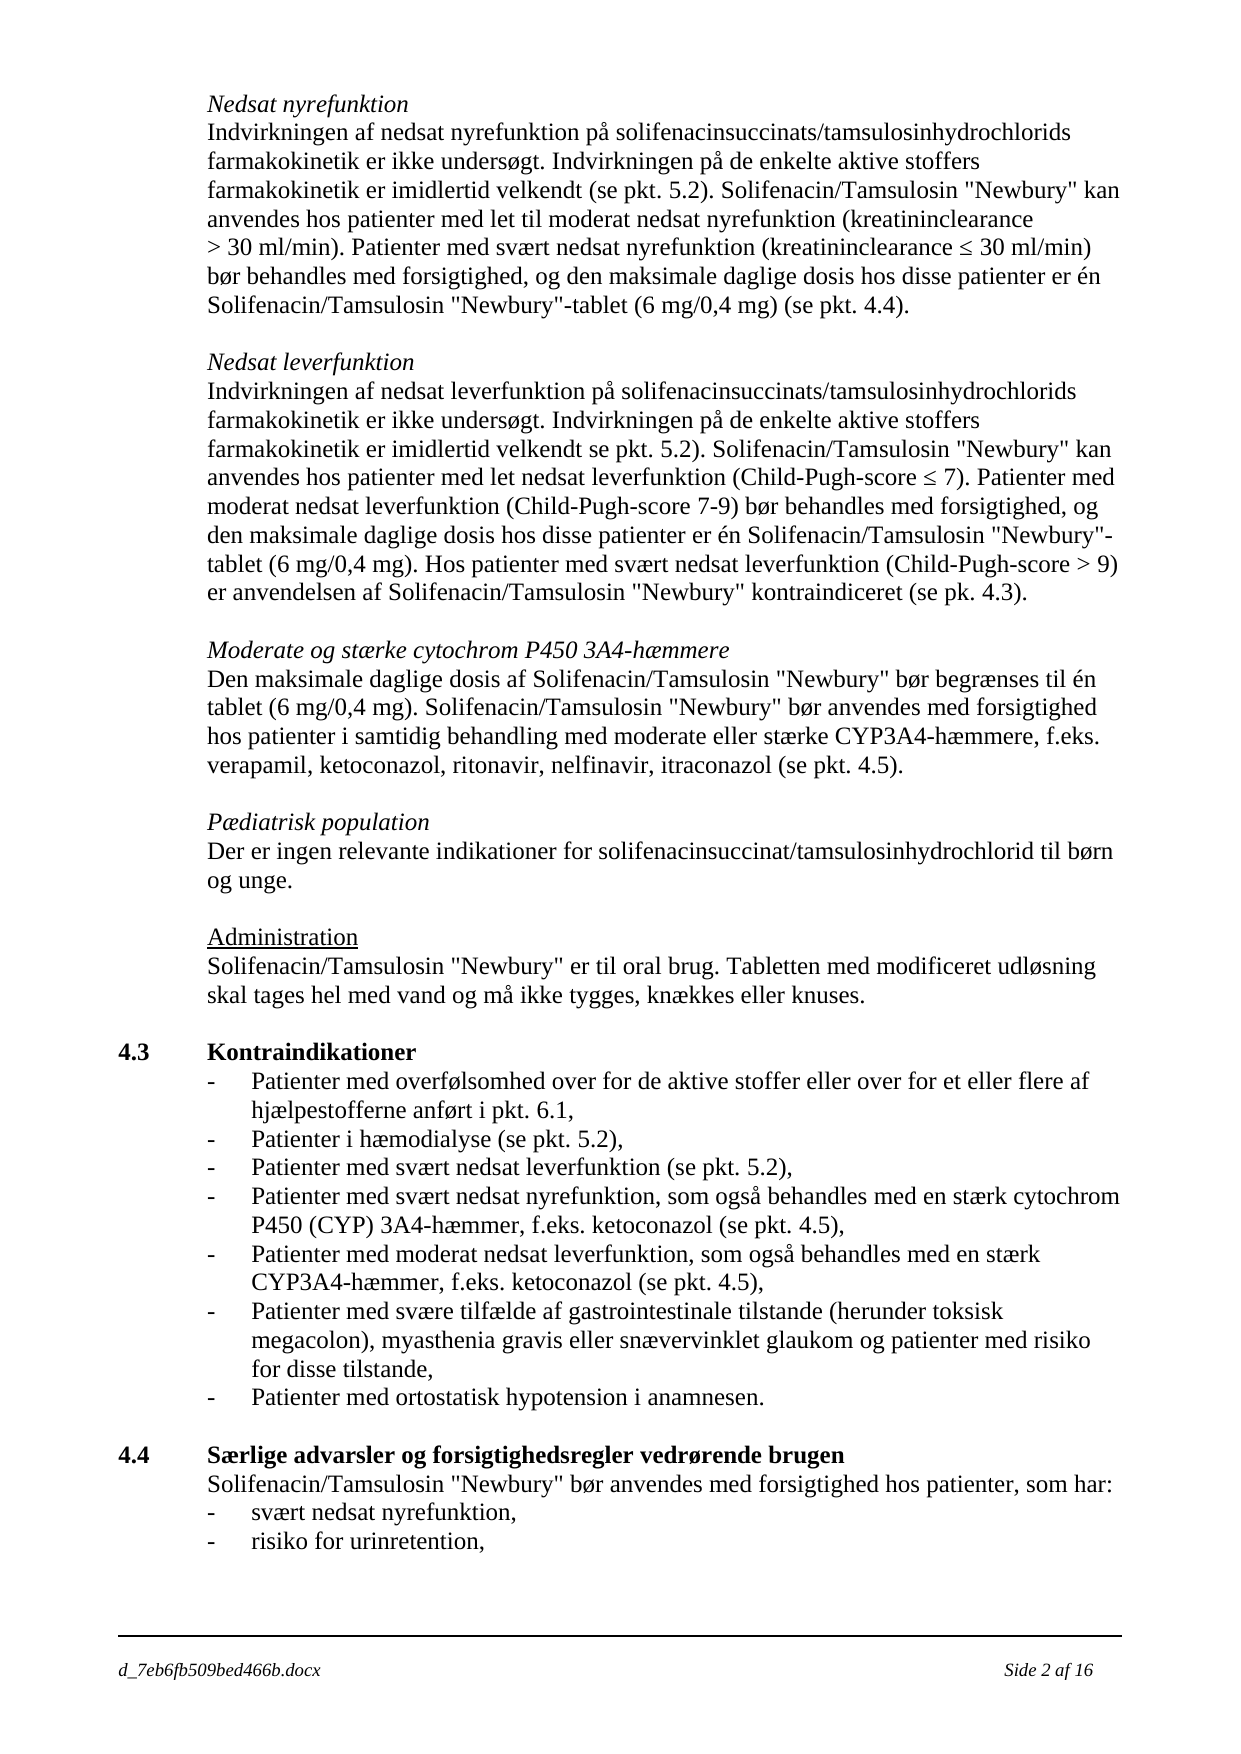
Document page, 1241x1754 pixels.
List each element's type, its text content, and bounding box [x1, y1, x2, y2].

text Solifenacin/Tamsulosin "Newbury" er til oral brug. Tabletten med modificeret udløsning skal tages hel med vand og må ikke tygges, knækkes eller knuses. [207, 951, 1122, 1009]
list Patienter med moderat nedsat leverfunktion, som også behandles med en stærk CYP3A4-hæmmer, f.eks. ketoconazol (se pkt. 4.5), [207, 1239, 1122, 1296]
list svært nedsat nyrefunktion, [207, 1497, 1122, 1526]
text Indvirkningen af nedsat leverfunktion på solifenacinsuccinats/tamsulosinhydrochlorids farmakokinetik er ikke undersøgt. Indvirkningen på de enkelte aktive stoffers farmakokinetik er imidlertid velkendt se pkt. 5.2). Solifenacin/Tamsulosin "Newbury" kan anvendes hos patienter med let nedsat leverfunktion (Child-Pugh-score ≤ 7). Patienter med moderat nedsat leverfunktion (Child-Pugh-score 7-9) bør behandles med forsigtighed, og den maksimale daglige dosis hos disse patienter er én Solifenacin/Tamsulosin "Newbury"-tablet (6 mg/0,4 mg). Hos patienter med svært nedsat leverfunktion (Child-Pugh-score > 9) er anvendelsen af Solifenacin/Tamsulosin "Newbury" kontraindiceret (se pk. 4.3). [207, 376, 1122, 606]
list Patienter med svært nedsat nyrefunktion, som også behandles med en stærk cytochrom P450 (CYP) 3A4-hæmmer, f.eks. ketoconazol (se pkt. 4.5), [207, 1181, 1122, 1239]
list Patienter med ortostatisk hypotension i anamnesen. [207, 1382, 1122, 1411]
text 4.3 Kontraindikationer [118, 1037, 1122, 1066]
text Pædiatrisk population [207, 807, 1122, 836]
text Nedsat leverfunktion [207, 347, 1122, 376]
text Solifenacin/Tamsulosin "Newbury" bør anvendes med forsigtighed hos patienter, som har: [207, 1469, 1122, 1497]
list Patienter i hæmodialyse (se pkt. 5.2), [207, 1124, 1122, 1152]
text Administration [207, 922, 1122, 951]
text Moderate og stærke cytochrom P450 3A4-hæmmere [207, 635, 1122, 664]
text Den maksimale daglige dosis af Solifenacin/Tamsulosin "Newbury" bør begrænses til én tablet (6 mg/0,4 mg). Solifenacin/Tamsulosin "Newbury" bør anvendes med forsigtighed hos patienter i samtidig behandling med moderate eller stærke CYP3A4-hæmmere, f.eks. verapamil, ketoconazol, ritonavir, nelfinavir, itraconazol (se pkt. 4.5). [207, 664, 1122, 779]
list risiko for urinretention, [207, 1526, 1122, 1555]
list Patienter med svært nedsat leverfunktion (se pkt. 5.2), [207, 1152, 1122, 1181]
text Indvirkningen af nedsat nyrefunktion på solifenacinsuccinats/tamsulosinhydrochlorids farmakokinetik er ikke undersøgt. Indvirkningen på de enkelte aktive stoffers farmakokinetik er imidlertid velkendt (se pkt. 5.2). Solifenacin/Tamsulosin "Newbury" kan anvendes hos patienter med let til moderat nedsat nyrefunktion (kreatininclearance > 30 ml/min). Patienter med svært nedsat nyrefunktion (kreatininclearance ≤ 30 ml/min) bør behandles med forsigtighed, og den maksimale daglige dosis hos disse patienter er én Solifenacin/Tamsulosin "Newbury"-tablet (6 mg/0,4 mg) (se pkt. 4.4). [207, 117, 1122, 319]
text Nedsat nyrefunktion [207, 89, 1122, 117]
list Patienter med svære tilfælde af gastrointestinale tilstande (herunder toksisk megacolon), myasthenia gravis eller snævervinklet glaukom og patienter med risiko for disse tilstande, [207, 1296, 1122, 1382]
text 4.4 Særlige advarsler og forsigtighedsregler vedrørende brugen [118, 1440, 1122, 1469]
list Patienter med overfølsomhed over for de aktive stoffer eller over for et eller flere af hjælpestofferne anført i pkt. 6.1, [207, 1066, 1122, 1124]
text Der er ingen relevante indikationer for solifenacinsuccinat/tamsulosinhydrochlorid til børn og unge. [207, 836, 1122, 894]
